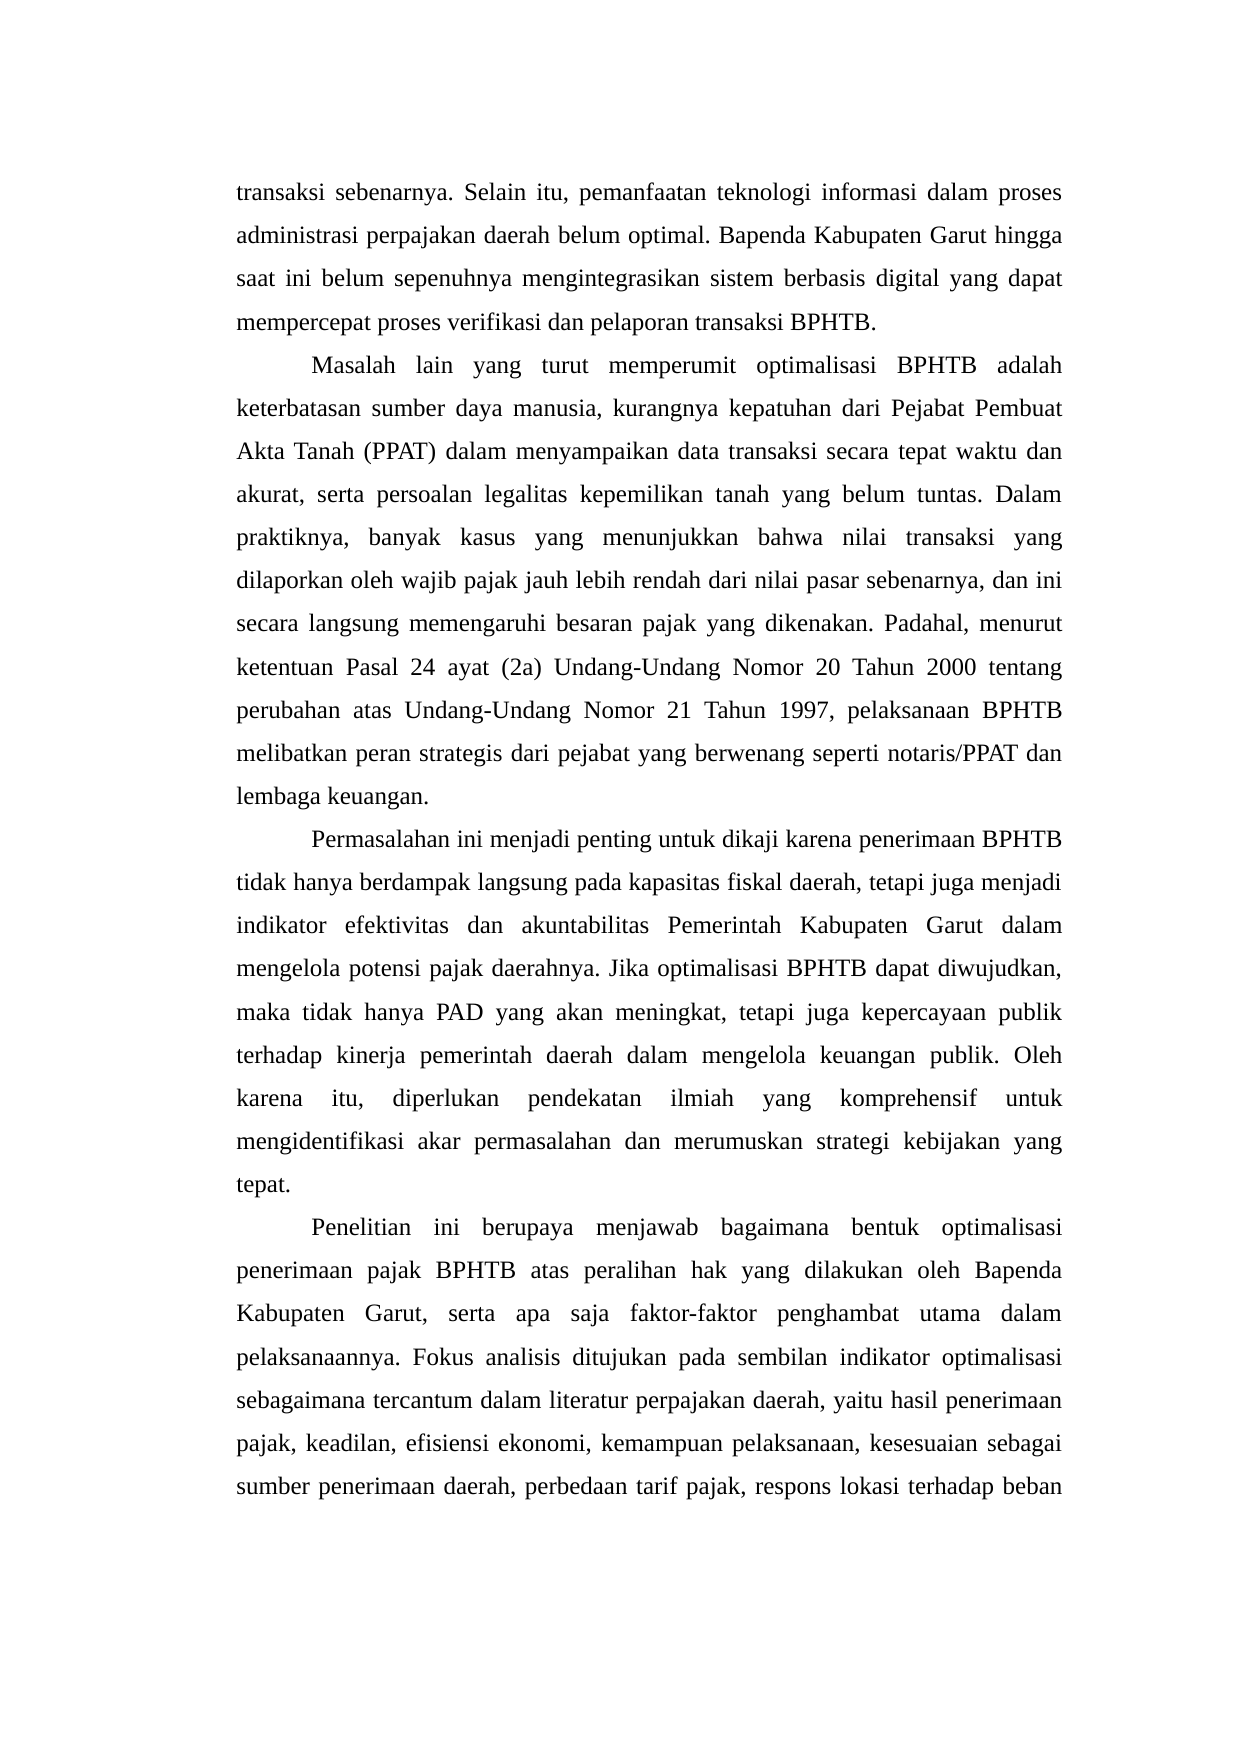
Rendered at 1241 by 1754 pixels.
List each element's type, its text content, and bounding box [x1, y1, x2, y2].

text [236, 177, 1063, 335]
text Permasalahan ini menjadi penting untuk dikaji karena penerimaan BPHTB tidak hanya berdampak langsung pada kapasitas fiskal daerah, tetapi juga menjadi indikator efektivitas dan akuntabilitas Pemerintah Kabupaten Garut dalam mengelola potensi pajak daerahnya. Jika optimalisasi BPHTB dapat diwujudkan, maka tidak hanya PAD yang akan meningkat, tetapi juga kepercayaan publik terhadap kinerja pemerintah daerah dalam mengelola keuangan publik. Oleh karena itu, diperlukan pendekatan ilmiah yang komprehensif untuk mengidentifikasi akar permasalahan dan merumuskan strategi kebijakan yang tepat. [236, 824, 1063, 1198]
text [236, 1212, 1063, 1500]
text Masalah lain yang turut memperumit optimalisasi BPHTB adalah keterbatasan sumber daya manusia, kurangnya kepatuhan dari Pejabat Pembuat Akta Tanah (PPAT) dalam menyampaikan data transaksi secara tepat waktu dan akurat, serta persoalan legalitas kepemilikan tanah yang belum tuntas. Dalam praktiknya, banyak kasus yang menunjukkan bahwa nilai transaksi yang dilaporkan oleh wajib pajak jauh lebih rendah dari nilai pasar sebenarnya, dan ini secara langsung memengaruhi besaran pajak yang dikenakan. Padahal, menurut ketentuan Pasal 24 ayat (2a) Undang-Undang Nomor 20 Tahun 2000 tentang perubahan atas Undang-Undang Nomor 21 Tahun 1997, pelaksanaan BPHTB melibatkan peran strategis dari pejabat yang berwenang seperti notaris/PPAT dan lembaga keuangan. [236, 350, 1063, 810]
